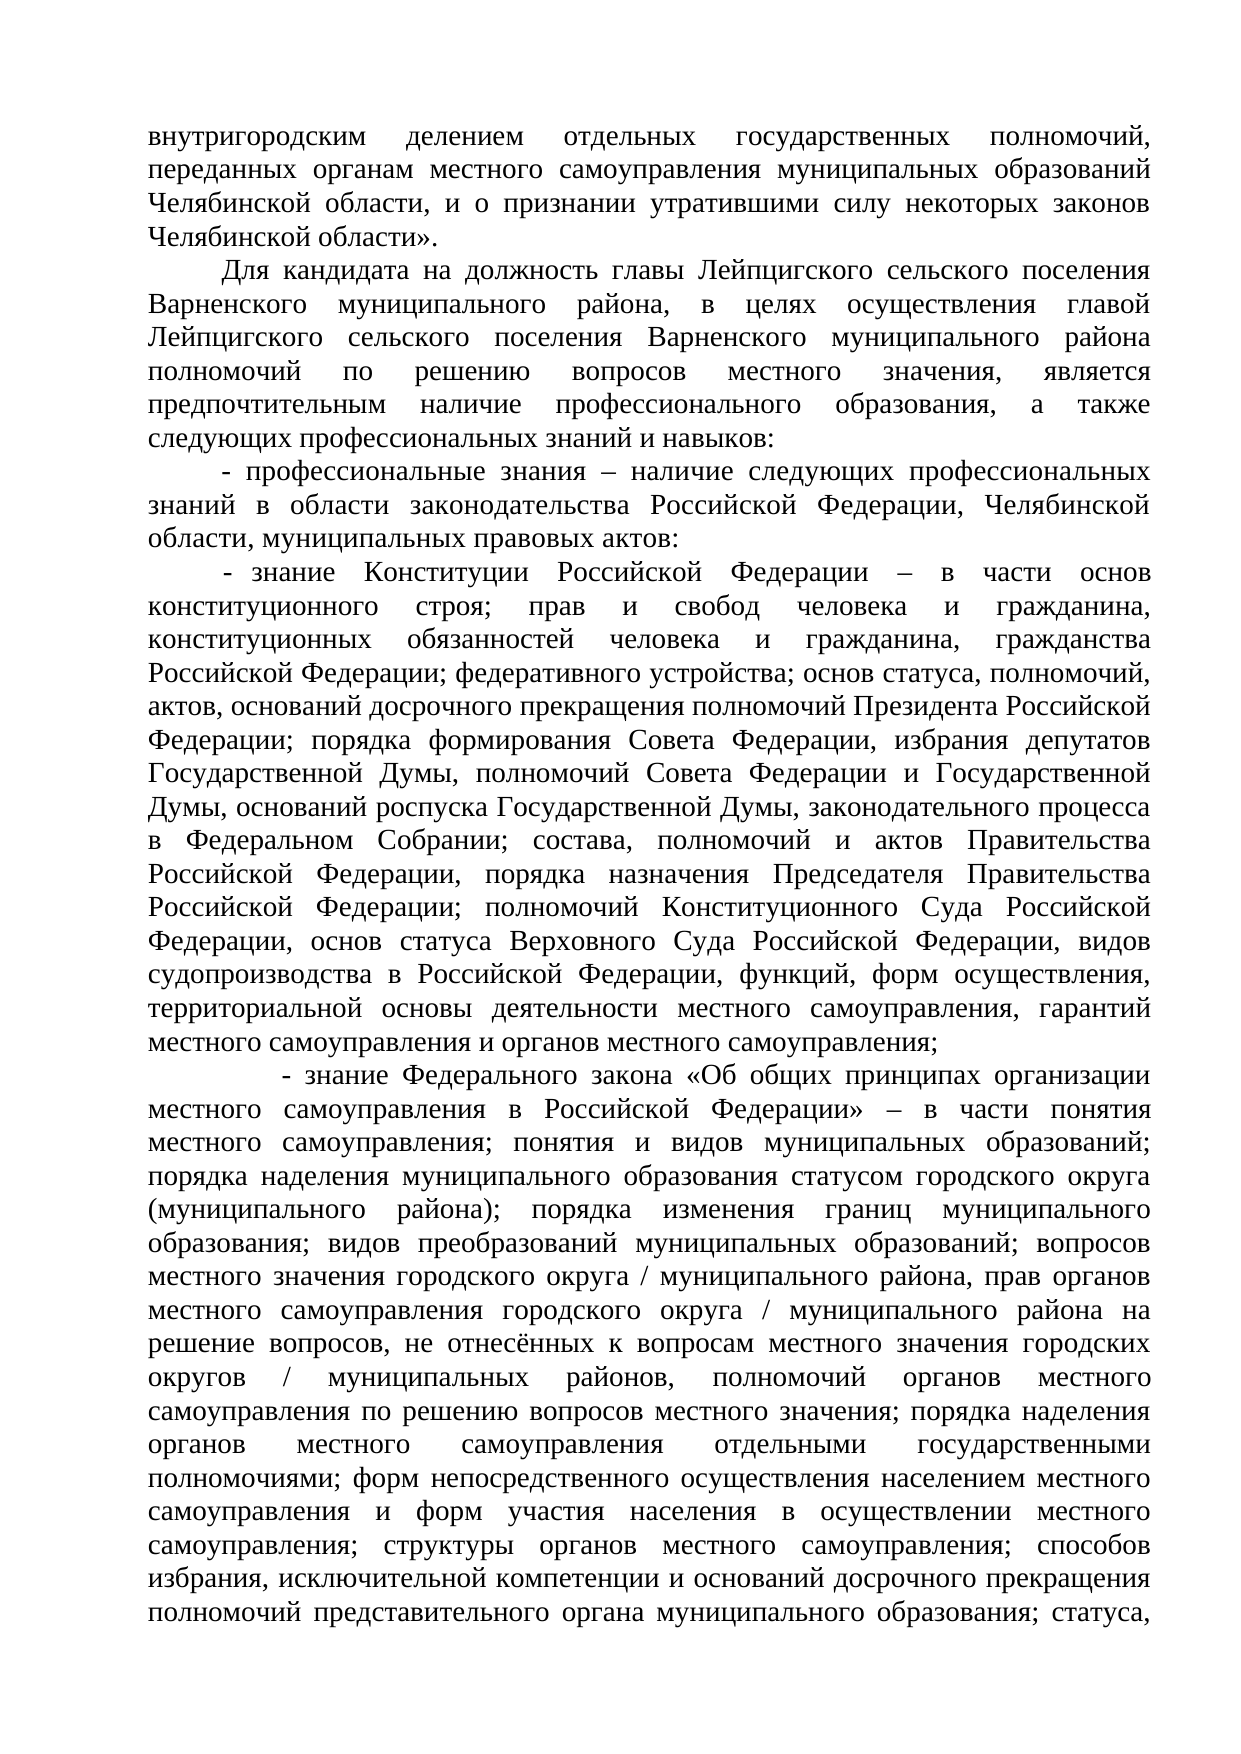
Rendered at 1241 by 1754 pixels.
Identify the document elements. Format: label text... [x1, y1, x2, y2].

text - профессиональные знания – наличие следующих профессиональных знаний в области законодательства Российской Федерации, Челябинской области, муниципальных правовых актов: [148, 453, 1152, 554]
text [148, 118, 1152, 252]
text Для кандидата на должность главы Лейпцигского сельского поселения Варненского муниципального района, в целях осуществления главой Лейпцигского сельского поселения Варненского муниципального района полномочий по решению вопросов местного значения, является предпочтительным наличие профессионального образования, а также следующих профессиональных знаний и навыков: [148, 252, 1152, 453]
text - знание Конституции Российской Федерации – в части основ конституционного строя; прав и свобод человека и гражданина, конституционных обязанностей человека и гражданина, гражданства Российской Федерации; федеративного устройства; основ статуса, полномочий, актов, оснований досрочного прекращения полномочий Президента Российской Федерации; порядка формирования Совета Федерации, избрания депутатов Государственной Думы, полномочий Совета Федерации и Государственной Думы, оснований роспуска Государственной Думы, законодательного процесса в Федеральном Собрании; состава, полномочий и актов Правительства Российской Федерации, порядка назначения Председателя Правительства Российской Федерации; полномочий Конституционного Суда Российской Федерации, основ статуса Верховного Суда Российской Федерации, видов судопроизводства в Российской Федерации, функций, форм осуществления, территориальной основы деятельности местного самоуправления, гарантий местного самоуправления и органов местного самоуправления; [148, 554, 1152, 1057]
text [148, 1057, 1152, 1627]
